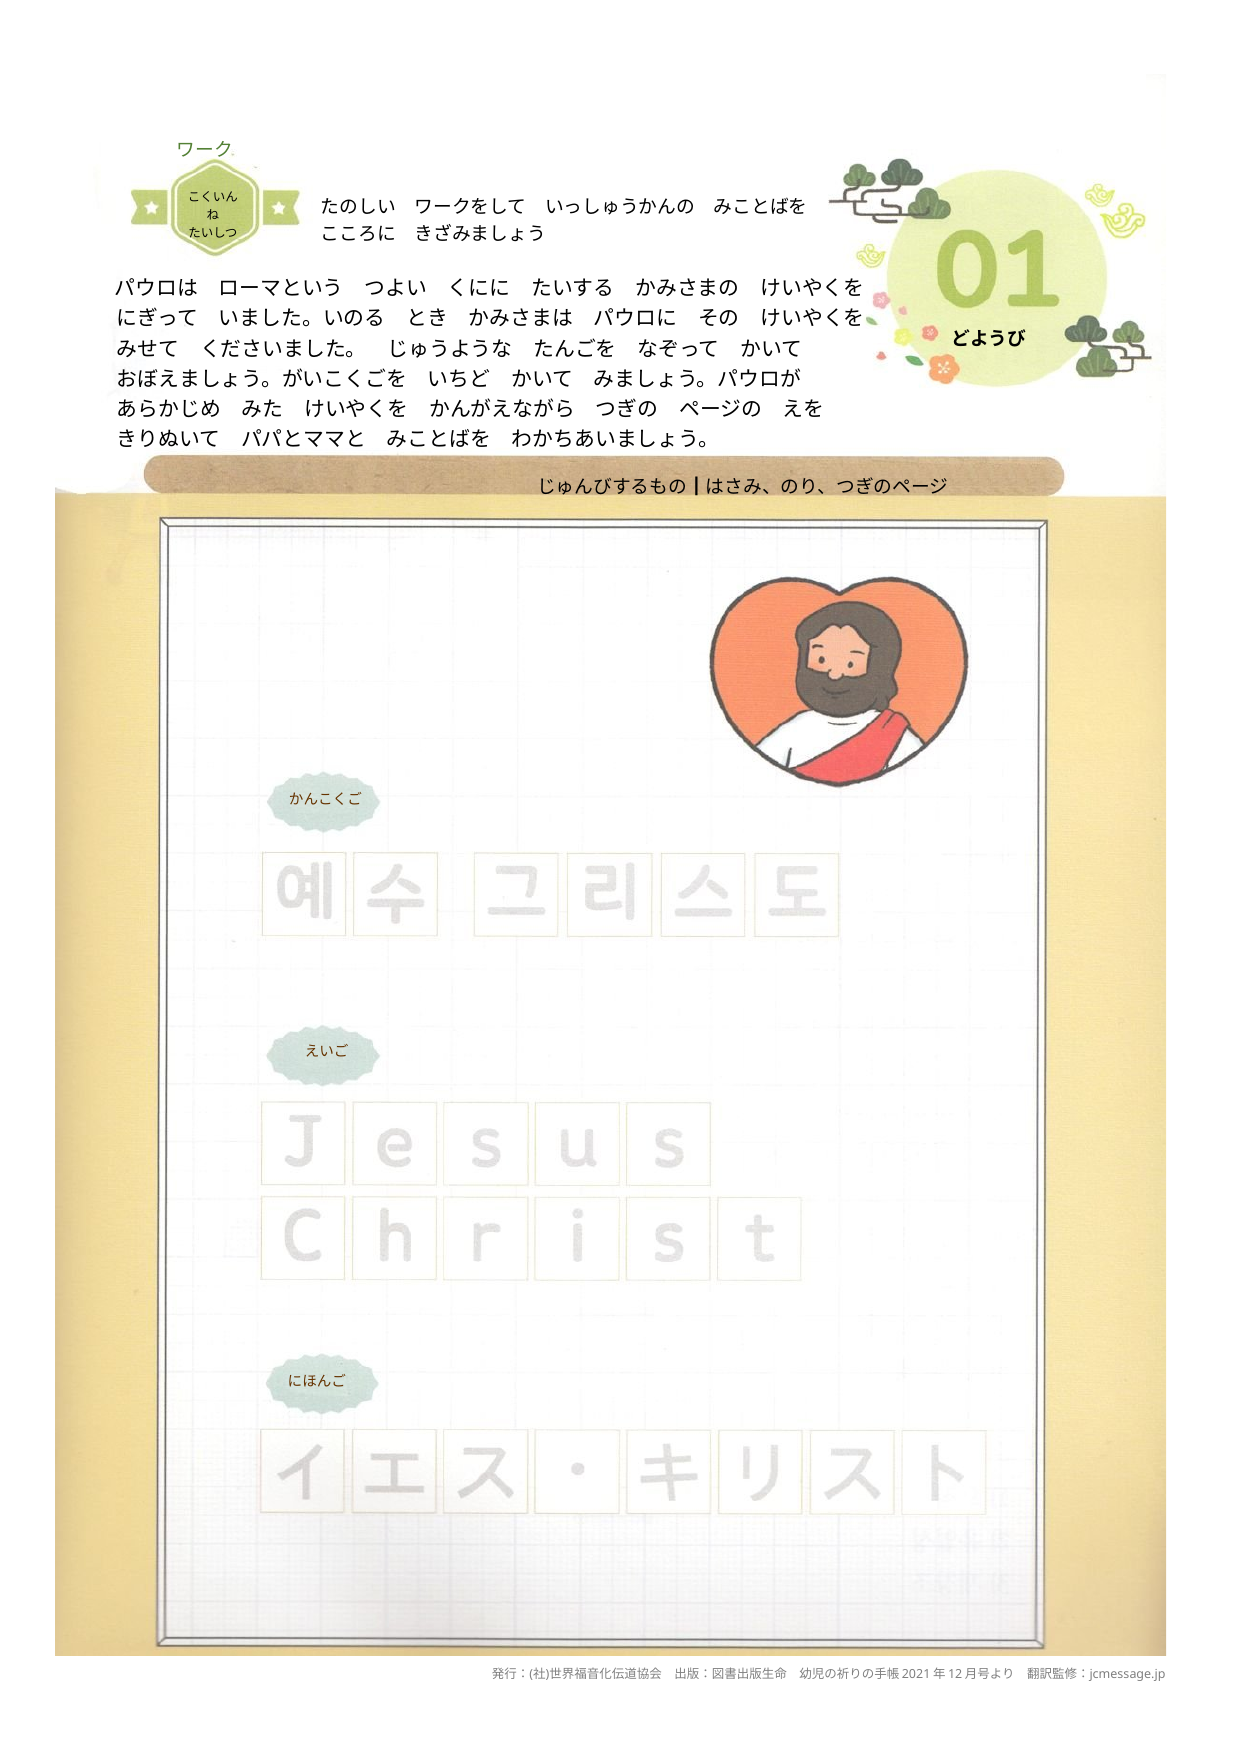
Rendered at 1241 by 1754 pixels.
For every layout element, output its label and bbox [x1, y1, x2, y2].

picture [55, 74, 1167, 1656]
